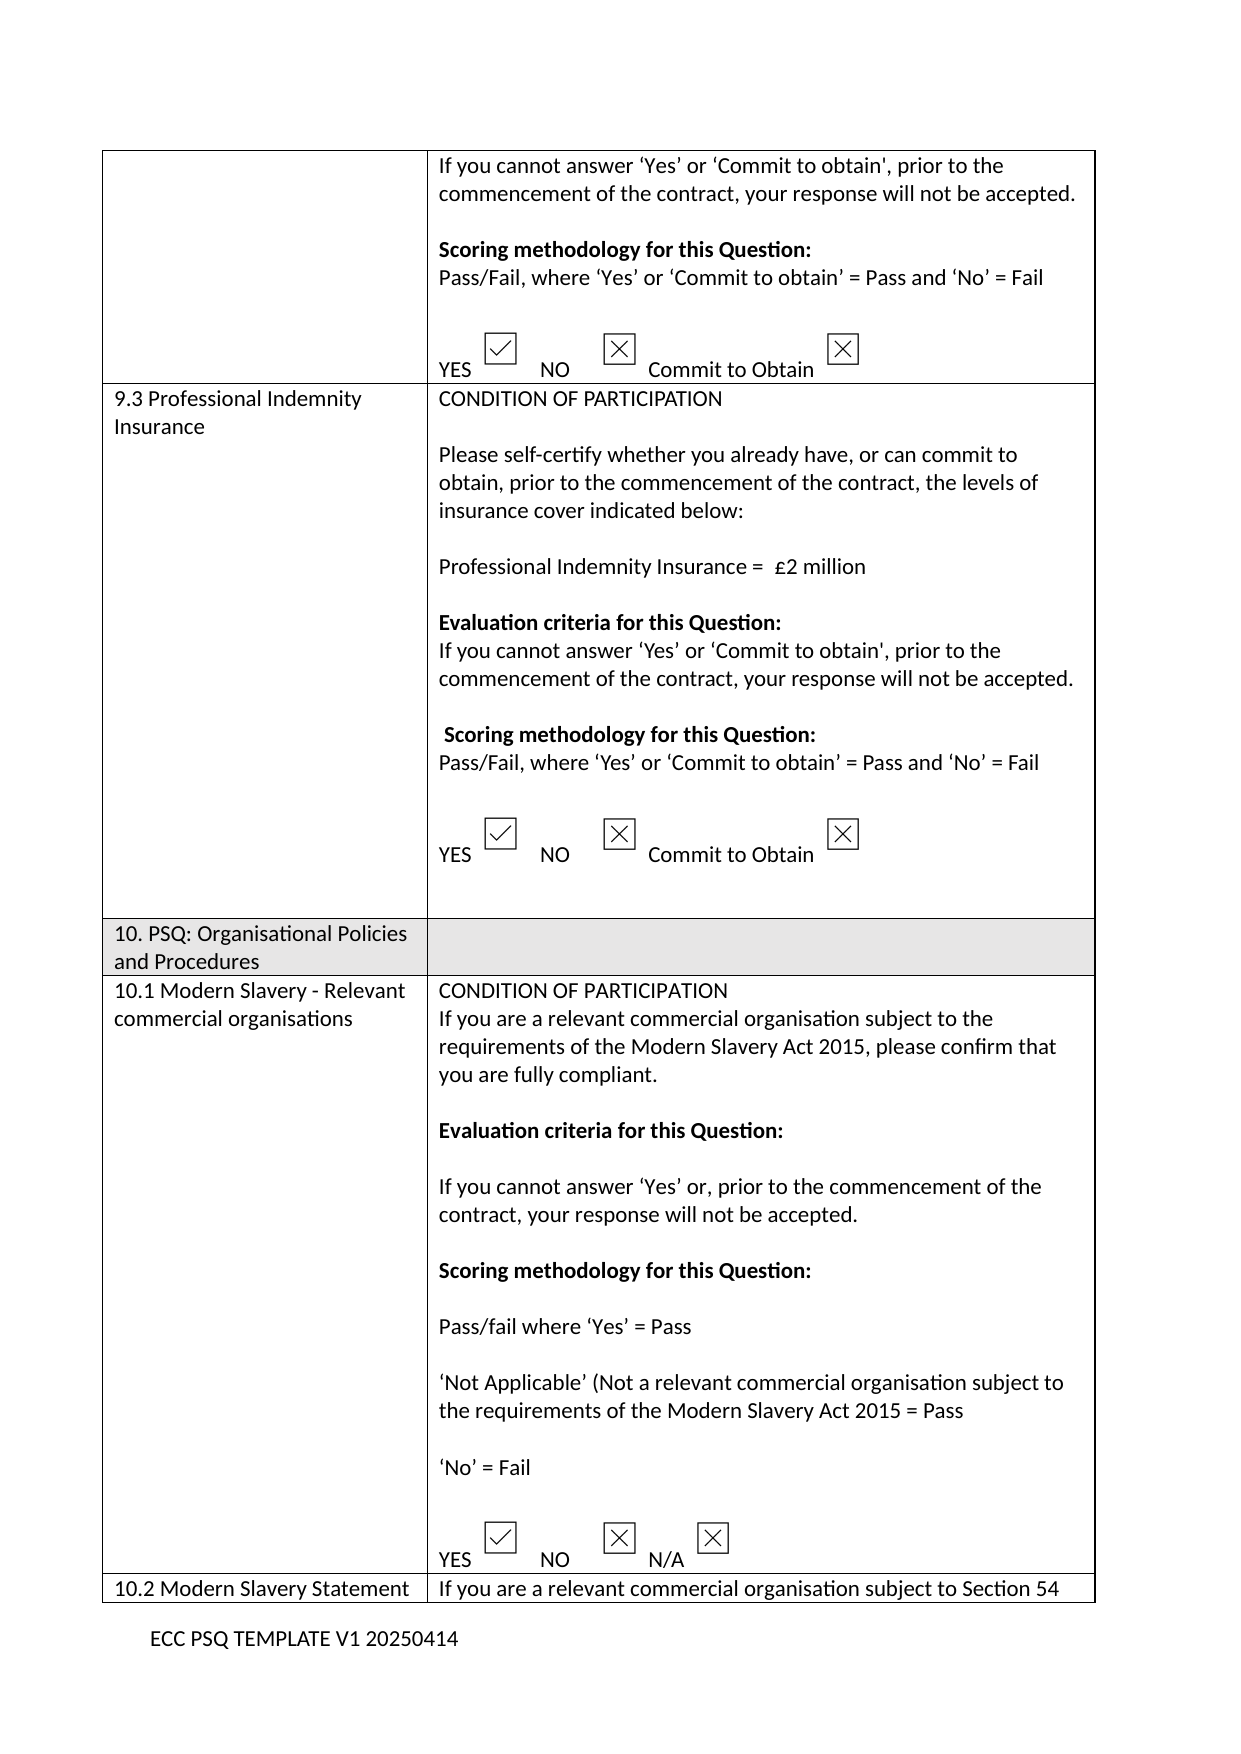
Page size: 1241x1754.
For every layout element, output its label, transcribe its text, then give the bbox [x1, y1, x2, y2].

table_cell CONDITION OF PARTICIPATION Please self-certify whether you already have, or can commit to obtain, prior to the commencement of the contract, the levels of insurance cover indicated below: Professional Indemnity Insurance = £2 million Evaluation criteria for this Question: If you cannot answer ‘Yes’ or ‘Commit to obtain', prior to the commencement of the contract, your response will not be accepted. Scoring methodology for this Question: Pass/Fail, where ‘Yes’ or ‘Commit to obtain’ = Pass and ‘No’ = Fail YES NO Commit to Obtain [428, 384, 1094, 918]
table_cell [428, 151, 1094, 383]
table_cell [428, 1574, 1094, 1602]
picture [471, 804, 530, 863]
picture [814, 805, 872, 863]
picture [814, 320, 872, 378]
picture [471, 1508, 530, 1567]
picture [590, 805, 649, 863]
picture [471, 319, 530, 378]
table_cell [103, 151, 427, 383]
picture [684, 1509, 742, 1567]
picture [590, 1509, 649, 1567]
table_cell [428, 919, 1094, 975]
table_cell 9.3 Professional Indemnity Insurance [103, 384, 427, 918]
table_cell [103, 1574, 427, 1602]
table_cell CONDITION OF PARTICIPATION If you are a relevant commercial organisation subject to the requirements of the Modern Slavery Act 2015, please confirm that you are fully compliant. Evaluation criteria for this Question: If you cannot answer ‘Yes’ or, prior to the commencement of the contract, your response will not be accepted. Scoring methodology for this Question: Pass/fail where ‘Yes’ = Pass ‘Not Applicable’ (Not a relevant commercial organisation subject to the requirements of the Modern Slavery Act 2015 = Pass ‘No’ = Fail YES NO N/A [428, 976, 1094, 1573]
picture [590, 320, 649, 378]
table_cell 10.1 Modern Slavery - Relevant commercial organisations [103, 976, 427, 1573]
table_cell 10. PSQ: Organisational Policies and Procedures [103, 919, 427, 975]
